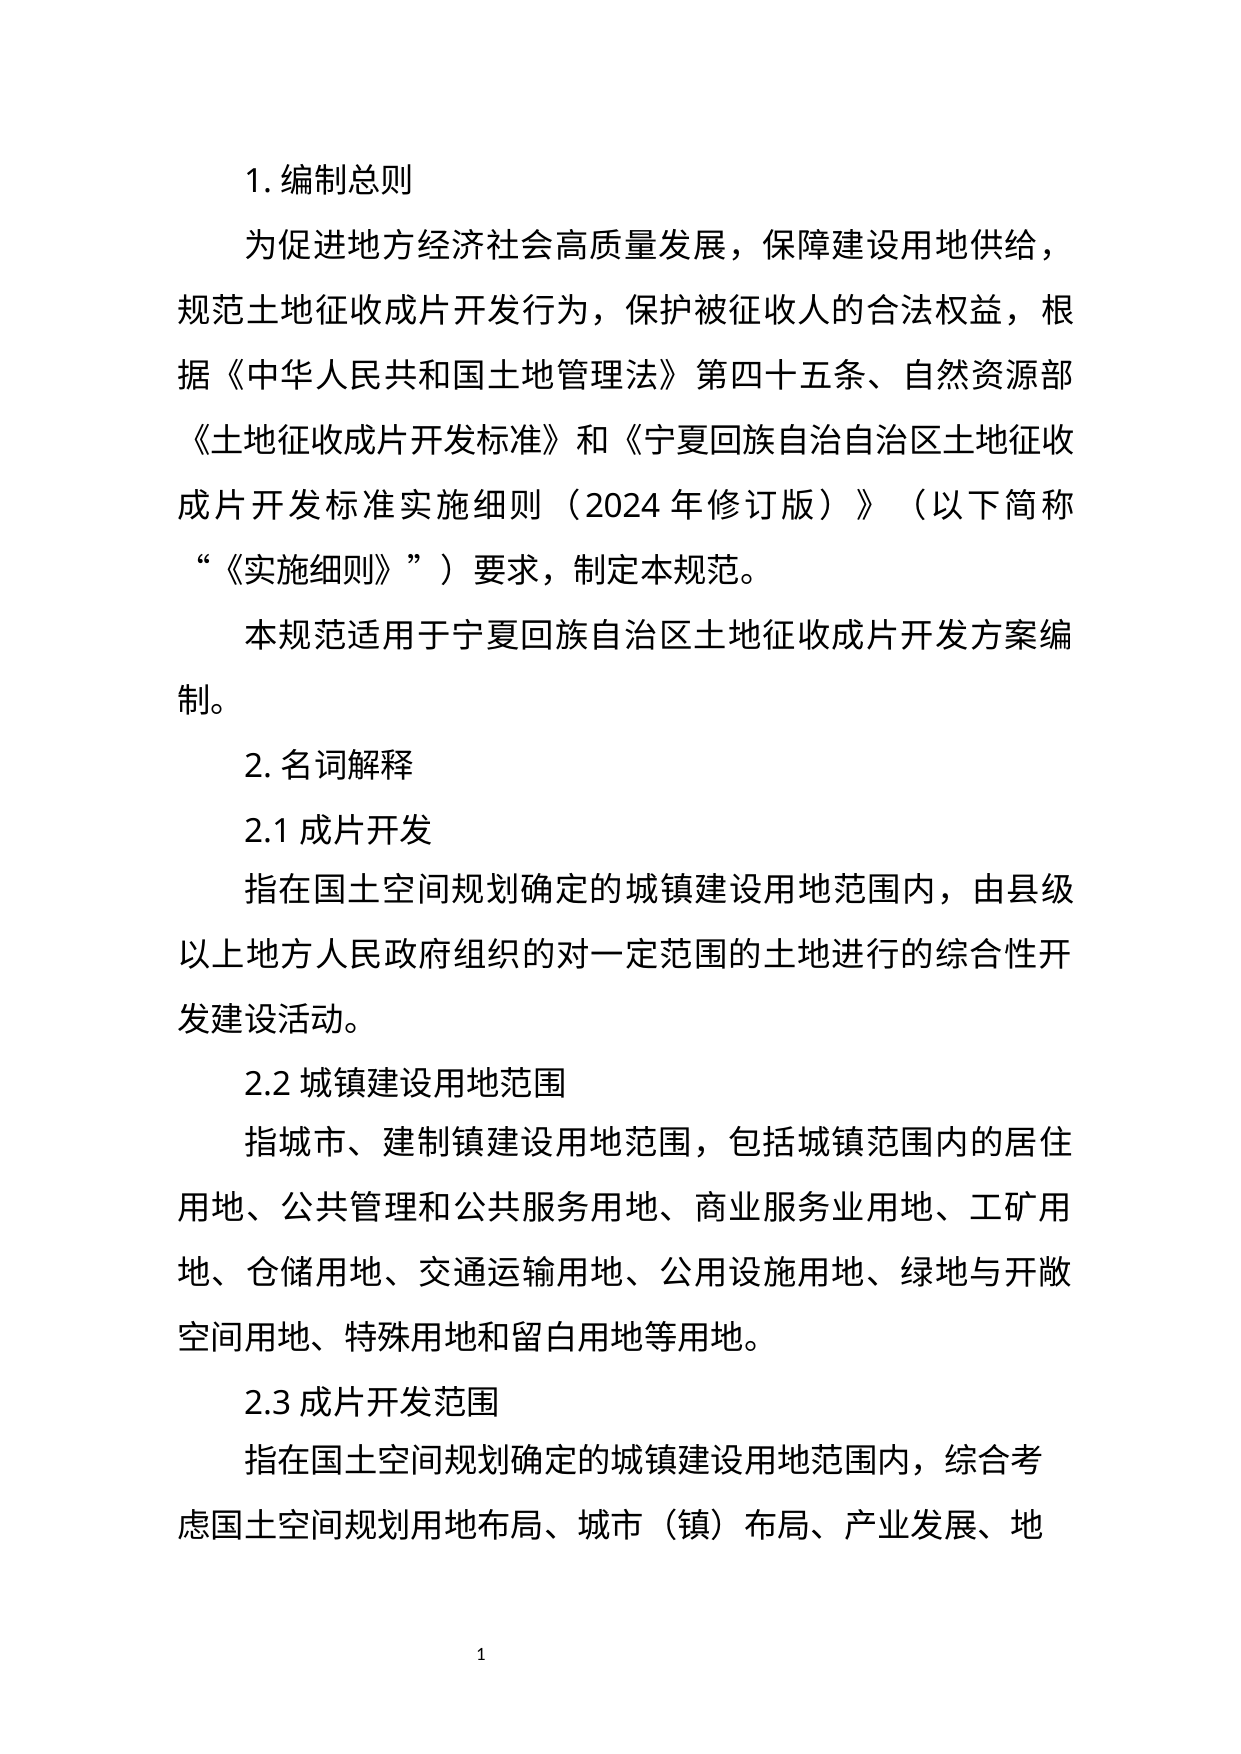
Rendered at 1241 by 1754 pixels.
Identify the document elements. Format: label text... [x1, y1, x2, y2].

subtitle 成片开发范围 [177, 1367, 1075, 1426]
subtitle 名词解释 [177, 731, 1075, 796]
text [177, 1426, 1075, 1556]
subtitle 成片开发 [177, 796, 1075, 854]
text 指城市、建制镇建设用地范围，包括城镇范围内的居住用地、公共管理和公共服务用地、商业服务业用地、工矿用地、仓储用地、交通运输用地、公用设施用地、绿地与开敞空间用地、特殊用地和留白用地等用地。 [177, 1107, 1075, 1367]
subtitle 编制总则 [177, 146, 1075, 211]
subtitle 城镇建设用地范围 [177, 1049, 1075, 1107]
text 为促进地方经济社会高质量发展，保障建设用地供给，规范土地征收成片开发行为，保护被征收人的合法权益，根据《中华人民共和国土地管理法》第四十五条、自然资源部《土地征收成片开发标准》和《宁夏回族自治自治区土地征收成片开发标准实施细则（2024年修订版）》（以下简称“《实施细则》”）要求，制定本规范。 [177, 211, 1075, 601]
text 指在国土空间规划确定的城镇建设用地范围内，由县级以上地方人民政府组织的对一定范围的土地进行的综合性开发建设活动。 [177, 854, 1075, 1049]
text 本规范适用于宁夏回族自治区土地征收成片开发方案编制。 [177, 601, 1075, 731]
